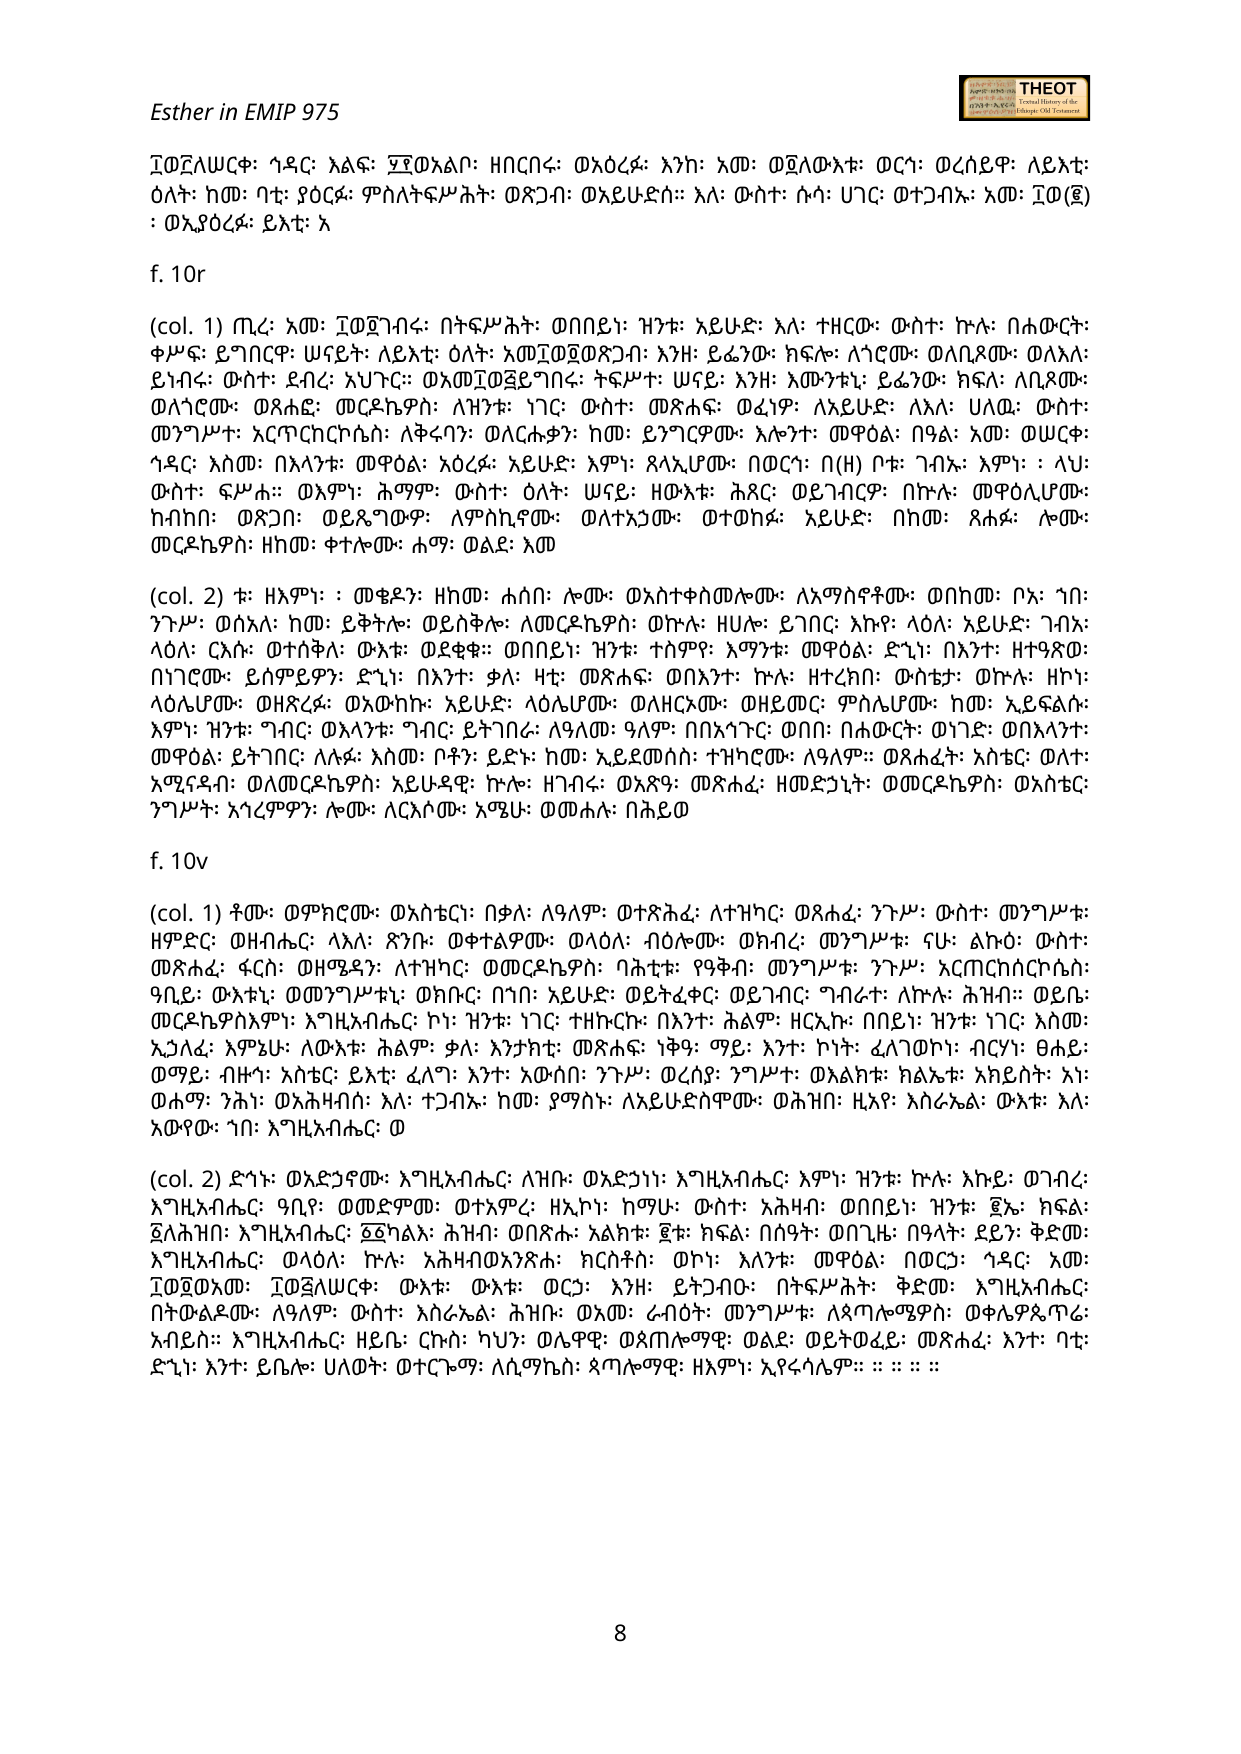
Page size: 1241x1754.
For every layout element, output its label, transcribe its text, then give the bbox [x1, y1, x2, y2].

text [150, 152, 1090, 237]
text (col. 2) ድኅኑ፡ ወአድኃኖሙ፡ እግዚአብሔር፡ ለዝቡ፡ ወአድኃነነ፡ እግዚአብሔር፡ እምነ፡ ዝንቱ፡ ኵሉ፡ እኩይ፡ ወገብረ፡ እግዚአብሔር፡ ዓቢየ፡ ወመድምመ፡ ወተአምረ፡ ዘኢኮነ፡ ከማሁ፡ ውስተ፡ አሕዛብ፡ ወበበይነ፡ ዝንቱ፡ ፪ኤ፡ ክፍል፡ ፩ለሕዝበ፡ እግዚአብሔር፡ ፩፩ካልእ፡ ሕዝብ፡ ወበጽሑ፡ አልክቱ፡ ፪ቱ፡ ክፍል፡ በሰዓት፡ ወበጊዜ፡ በዓላት፡ ደይን፡ ቅድመ፡ እግዚአብሔር፡ ወላዕለ፡ ኵሉ፡ አሕዛብወአንጽሐ፡ ክርስቶስ፡ ወኮነ፡ እለንቱ፡ መዋዕል፡ በወርኃ፡ ኅዳር፡ አመ፡ ፲ወ፬ወአመ፡ ፲ወ፭ለሠርቀ፡ ውእቱ፡ ውእቱ፡ ወርኃ፡ እንዘ፡ ይትጋብዑ፡ በትፍሥሕት፡ ቅድመ፡ እግዚአብሔር፡ በትውልዶሙ፡ ለዓለም፡ ውስተ፡ እስራኤል፡ ሕዝቡ፡ ወአመ፡ ራብዕት፡ መንግሥቱ፡ ለጳጣሎሜዎስ፡ ወቀሌዎጴጥሬ፡ አብይስ። እግዚአብሔር፡ ዘይቤ፡ ርኩስ፡ ካህን፡ ወሌዋዊ፡ ወጰጠሎማዊ፡ ወልደ፡ ወይትወፈይ፡ መጽሐፈ፡ እንተ፡ ባቲ፡ ድኂነ፡ እንተ፡ ይቤሎ፡ ሀለወት፡ ወተርጐማ፡ ለሲማኬስ፡ ጳጣሎማዊ፡ ዘእምነ፡ ኢየሩሳሌም። ። ። ። ። [150, 1163, 1090, 1381]
picture [959, 75, 1091, 121]
text (col. 2) ቱ፡ ዘእምነ፡ ፡ መቄዶን፡ ዘከመ፡ ሐሰበ፡ ሎሙ፡ ወአስተቀስመሎሙ፡ ለአማስኖቶሙ፡ ወበከመ፡ ቦአ፡ ኀበ፡ ንጉሥ፡ ወሰአለ፡ ከመ፡ ይቅትሎ፡ ወይስቅሎ፡ ለመርዶኬዎስ፡ ወኵሉ፡ ዘሀሎ፡ ይገበር፡ እኩየ፡ ላዕለ፡ አይሁድ፡ ገብአ፡ ላዕለ፡ ርእሱ፡ ወተሰቅለ፡ ውእቱ፡ ወደቂቁ። ወበበይነ፡ ዝንቱ፡ ተስምየ፡ እማንቱ፡ መዋዕል፡ ድኂነ፡ በእንተ፡ ዘተዓጽወ፡ በነገሮሙ፡ ይሰምይዎን፡ ድኂነ፡ በእንተ፡ ቃለ፡ ዛቲ፡ መጽሐፍ፡ ወበእንተ፡ ኵሉ፡ ዘተረክበ፡ ውስቴታ፡ ወኵሉ፡ ዘኮነ፡ ላዕሌሆሙ፡ ወዘጽረፉ፡ ወአውከኩ፡ አይሁድ፡ ላዕሌሆሙ፡ ወለዘርኦሙ፡ ወዘይመር፡ ምስሌሆሙ፡ ከመ፡ ኢይፍልሱ፡ እምነ፡ ዝንቱ፡ ግብር፡ ወእላንቱ፡ ግብር፡ ይትገበራ፡ ለዓለመ፡ ዓለም፡ በበአኅጉር፡ ወበበ፡ በሐውርት፡ ወነገድ፡ ወበእላንተ፡ መዋዕል፡ ይትገበር፡ ለሉፉ፡ እስመ፡ ቦቶን፡ ይድኑ፡ ከመ፡ ኢይደመሰስ፡ ተዝካሮሙ፡ ለዓለም። ወጸሐፈት፡ አስቴር፡ ወለተ፡ አሚናዳብ፡ ወለመርዶኬዎስ፡ አይሁዳዊ፡ ኵሎ፡ ዘገብሩ፡ ወአጽዓ፡ መጽሐፈ፡ ዘመድኃኒት፡ ወመርዶኬዎስ፡ ወአስቴር፡ ንግሥት፡ አኅረምዎን፡ ሎሙ፡ ለርእሶሙ፡ አሜሁ፡ ወመሐሉ፡ በሕይወ [150, 580, 1090, 824]
text f. 10r [150, 258, 1090, 289]
text (col. 1) ጢረ፡ አመ፡ ፲ወ፬ገብሩ፡ በትፍሥሕት፡ ወበበይነ፡ ዝንቱ፡ አይሁድ፡ እለ፡ ተዘርው፡ ውስተ፡ ኵሉ፡ በሐውርት፡ ቀሥፍ፡ ይግበርዋ፡ ሠናይት፡ ለይእቲ፡ ዕለት፡ አመ፲ወ፬ወጽጋብ፡ እንዘ፡ ይፌንው፡ ክፍሎ፡ ለጎሮሙ፡ ወለቢጾሙ፡ ወለእለ፡ ይነብሩ፡ ውስተ፡ ደብረ፡ አህጉር። ወአመ፲ወ፭ይግበሩ፡ ትፍሥተ፡ ሠናይ፡ እንዘ፡ እሙንቱኒ፡ ይፌንው፡ ክፍለ፡ ለቢጾሙ፡ ወለጎሮሙ፡ ወጸሐፎ፡ መርዶኬዎስ፡ ለዝንቱ፡ ነገር፡ ውስተ፡ መጽሐፍ፡ ወፈነዎ፡ ለአይሁድ፡ ለእለ፡ ሀለዉ፡ ውስተ፡ መንግሥተ፡ አርጥርከርኮሴስ፡ ለቅሩባን፡ ወለርሑቃን፡ ከመ፡ ይንግርዎሙ፡ እሎንተ፡ መዋዕል፡ በዓል፡ አመ፡ ወሠርቀ፡ ኅዳር፡ እስመ፡ በእላንቱ፡ መዋዕል፡ አዕረፉ፡ አይሁድ፡ እምነ፡ ጸላኢሆሙ፡ በወርኅ፡ በ(ዘ) ቦቱ፡ ገብኡ፡ እምነ፡ ፡ ላህ፡ ውስተ፡ ፍሥሐ። ወእምነ፡ ሕማም፡ ውስተ፡ ዕለት፡ ሠናይ፡ ዘውእቱ፡ ሕጸር፡ ወይገብርዎ፡ በኵሉ፡ መዋዕሊሆሙ፡ ከብከበ፡ ወጽጋበ፡ ወይጼግውዎ፡ ለምስኪኖሙ፡ ወለተአኃሙ፡ ወተወከፉ፡ አይሁድ፡ በከመ፡ ጸሐፉ፡ ሎሙ፡ መርዶኬዎስ፡ ዘከመ፡ ቀተሎሙ፡ ሐማ፡ ወልደ፡ እመ [150, 310, 1090, 559]
text f. 10v [150, 845, 1090, 876]
text (col. 1) ቶሙ፡ ወምክሮሙ፡ ወአስቴርነ፡ በቃለ፡ ለዓለም፡ ወተጽሕፈ፡ ለተዝካር፡ ወጸሐፈ፡ ንጉሥ፡ ውስተ፡ መንግሥቱ፡ ዘምድር፡ ወዘብሔር፡ ላእለ፡ ጽንቡ፡ ወቀተልዎሙ፡ ወላዕለ፡ ብዕሎሙ፡ ወክብረ፡ መንግሥቱ፡ ናሁ፡ ልኩዕ፡ ውስተ፡ መጽሐፈ፡ ፋርስ፡ ወዘሜዳን፡ ለተዝካር፡ ወመርዶኬዎስ፡ ባሕቲቱ፡ የዓቅብ፡ መንግሥቱ፡ ንጉሥ፡ አርጠርከሰርኮሴስ፡ ዓቢይ፡ ውእቱኒ፡ ወመንግሥቱኒ፡ ወክቡር፡ በኀበ፡ አይሁድ፡ ወይትፈቀር፡ ወይገብር፡ ግብራተ፡ ለኵሉ፡ ሕዝብ። ወይቤ፡ መርዶኬዎስእምነ፡ እግዚአብሔር፡ ኮነ፡ ዝንቱ፡ ነገር፡ ተዘኩርኩ፡ በእንተ፡ ሕልም፡ ዘርኢኩ፡ በበይነ፡ ዝንቱ፡ ነገር፡ እስመ፡ ኢኃለፈ፡ እምኔሁ፡ ለውእቱ፡ ሕልም፡ ቃለ፡ እንታክቲ፡ መጽሐፍ፡ ነቅዓ፡ ማይ፡ እንተ፡ ኮነት፡ ፈለገወኮነ፡ ብርሃነ፡ ፀሐይ፡ ወማይ፡ ብዙኅ፡ አስቴር፡ ይእቲ፡ ፈለግ፡ እንተ፡ አውሰበ፡ ንጉሥ፡ ወረሰያ፡ ንግሥተ፡ ወእልክቱ፡ ክልኤቱ፡ አክይስት፡ አነ፡ ወሐማ፡ ንሕነ፡ ወአሕዛብሰ፡ እለ፡ ተጋብኡ፡ ከመ፡ ያማስኑ፡ ለአይሁድስሞሙ፡ ወሕዝበ፡ ዚአየ፡ እስራኤል፡ ውእቱ፡ እለ፡ አውየው፡ ኀበ፡ እግዚአብሔር፡ ወ [150, 897, 1090, 1142]
